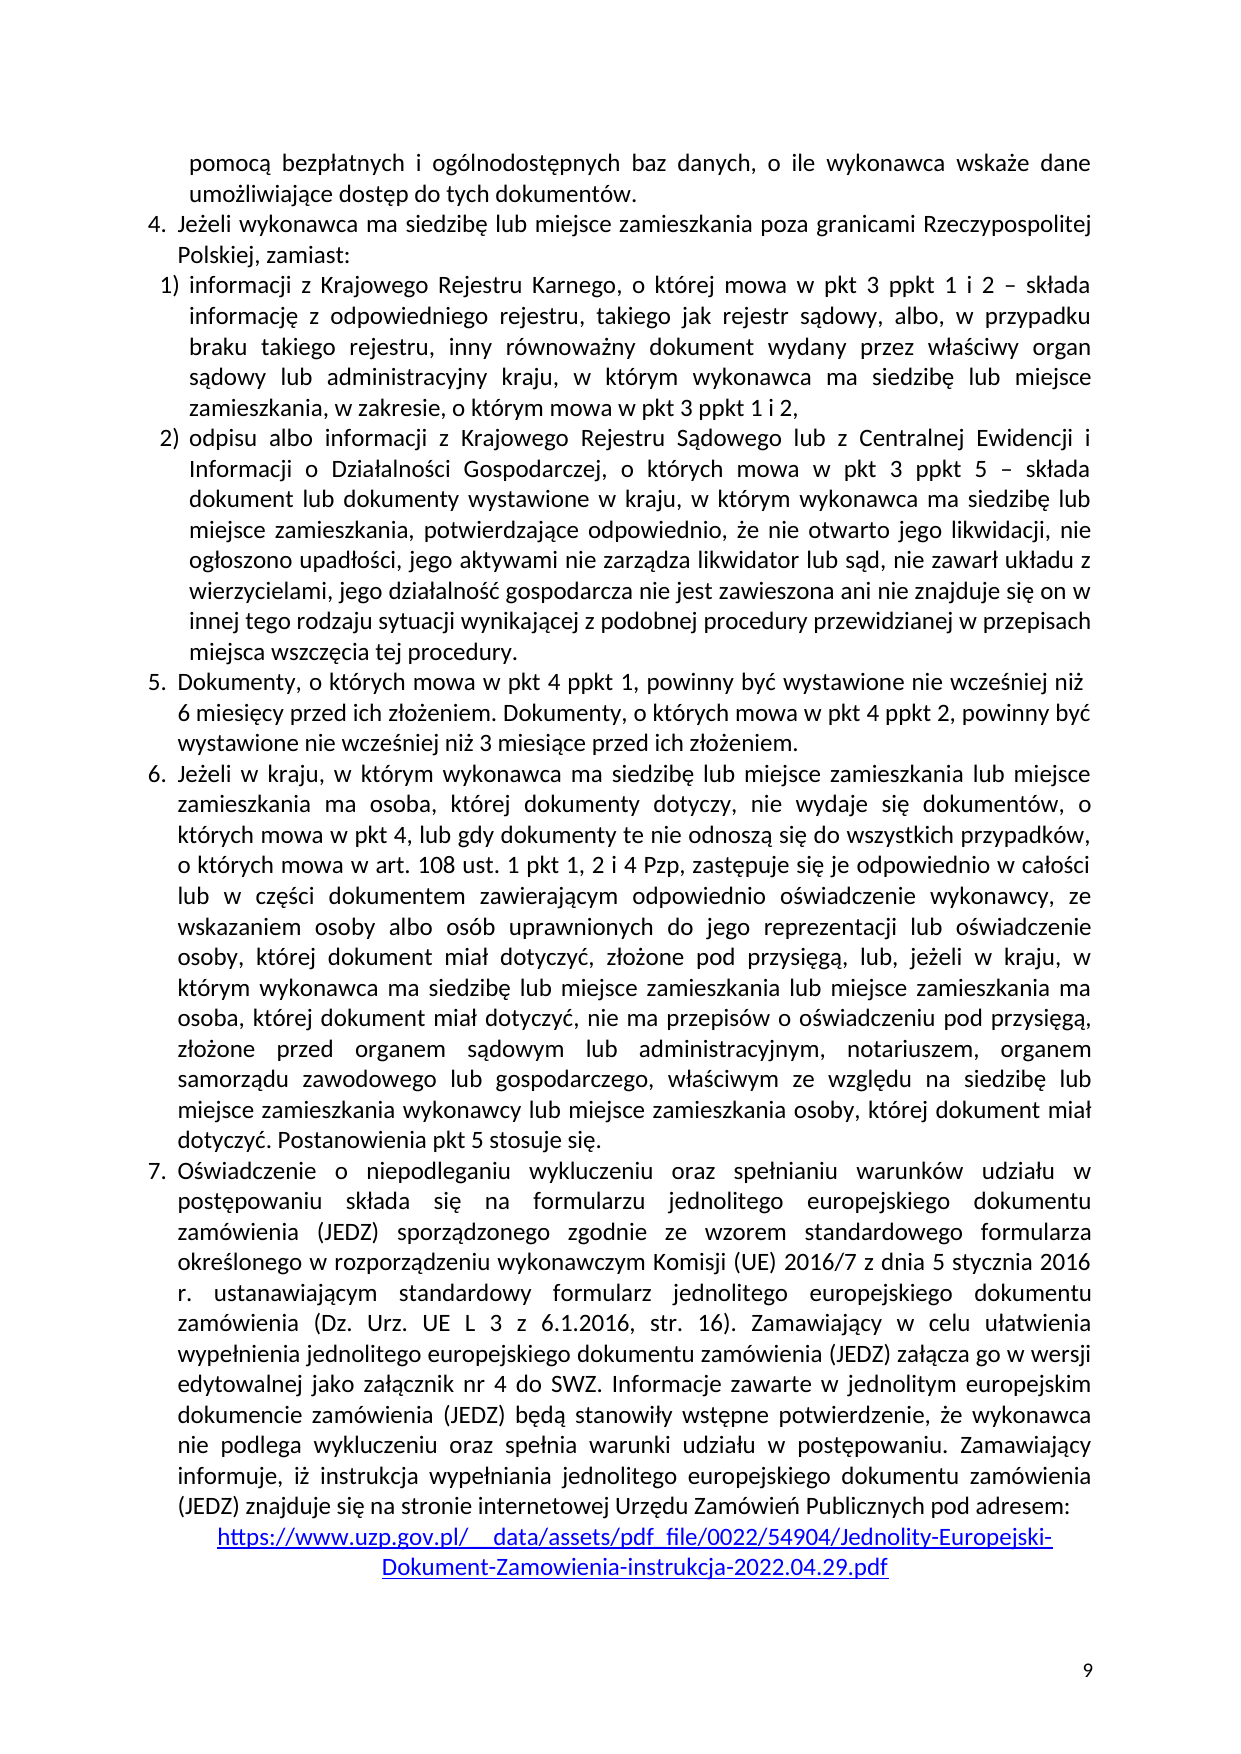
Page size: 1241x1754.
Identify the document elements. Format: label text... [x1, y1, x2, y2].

list Dokumenty, o których mowa w pkt 4 ppkt 1, powinny być wystawione nie wcześniej niż 6 miesięcy przed ich złożeniem. Dokumenty, o których mowa w pkt 4 ppkt 2, powinny być wystawione nie wcześniej niż 3 miesiące przed ich złożeniem. [148, 666, 1093, 758]
list odpisu albo informacji z Krajowego Rejestru Sądowego lub z Centralnej Ewidencji i Informacji o Działalności Gospodarczej, o których mowa w pkt 3 ppkt 5 – składa dokument lub dokumenty wystawione w kraju, w którym wykonawca ma siedzibę lub miejsce zamieszkania, potwierdzające odpowiednio, że nie otwarto jego likwidacji, nie ogłoszono upadłości, jego aktywami nie zarządza likwidator lub sąd, nie zawarł układu z wierzycielami, jego działalność gospodarcza nie jest zawieszona ani nie znajduje się on w innej tego rodzaju sytuacji wynikającej z podobnej procedury przewidzianej w przepisach miejsca wszczęcia tej procedury. [159, 422, 1093, 666]
list https://www.uzp.gov.pl/__data/assets/pdf_file/0022/54904/Jednolity-Europejski-Dokument-Zamowienia-instrukcja-2022.04.29.pdf [177, 1521, 1093, 1582]
list Oświadczenie o niepodleganiu wykluczeniu oraz spełnianiu warunków udziału w postępowaniu składa się na formularzu jednolitego europejskiego dokumentu zamówienia (JEDZ) sporządzonego zgodnie ze wzorem standardowego formularza określonego w rozporządzeniu wykonawczym Komisji (UE) 2016/7 z dnia 5 stycznia 2016 r. ustanawiającym standardowy formularz jednolitego europejskiego dokumentu zamówienia (Dz. Urz. UE L 3 z 6.1.2016, str. 16). Zamawiający w celu ułatwienia wypełnienia jednolitego europejskiego dokumentu zamówienia (JEDZ) załącza go w wersji edytowalnej jako załącznik nr 4 do SWZ. Informacje zawarte w jednolitym europejskim dokumencie zamówienia (JEDZ) będą stanowiły wstępne potwierdzenie, że wykonawca nie podlega wykluczeniu oraz spełnia warunki udziału w postępowaniu. Zamawiający informuje, iż instrukcja wypełniania jednolitego europejskiego dokumentu zamówienia (JEDZ) znajduje się na stronie internetowej Urzędu Zamówień Publicznych pod adresem: [148, 1155, 1093, 1521]
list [159, 148, 1093, 209]
list Jeżeli wykonawca ma siedzibę lub miejsce zamieszkania poza granicami Rzeczypospolitej Polskiej, zamiast: [148, 209, 1093, 270]
list Jeżeli w kraju, w którym wykonawca ma siedzibę lub miejsce zamieszkania lub miejsce zamieszkania ma osoba, której dokumenty dotyczy, nie wydaje się dokumentów, o których mowa w pkt 4, lub gdy dokumenty te nie odnoszą się do wszystkich przypadków, o których mowa w art. 108 ust. 1 pkt 1, 2 i 4 Pzp, zastępuje się je odpowiednio w całości lub w części dokumentem zawierającym odpowiednio oświadczenie wykonawcy, ze wskazaniem osoby albo osób uprawnionych do jego reprezentacji lub oświadczenie osoby, której dokument miał dotyczyć, złożone pod przysięgą, lub, jeżeli w kraju, w którym wykonawca ma siedzibę lub miejsce zamieszkania lub miejsce zamieszkania ma osoba, której dokument miał dotyczyć, nie ma przepisów o oświadczeniu pod przysięgą, złożone przed organem sądowym lub administracyjnym, notariuszem, organem samorządu zawodowego lub gospodarczego, właściwym ze względu na siedzibę lub miejsce zamieszkania wykonawcy lub miejsce zamieszkania osoby, której dokument miał dotyczyć. Postanowienia pkt 5 stosuje się. [148, 758, 1093, 1155]
list informacji z Krajowego Rejestru Karnego, o której mowa w pkt 3 ppkt 1 i 2 – składa informację z odpowiedniego rejestru, takiego jak rejestr sądowy, albo, w przypadku braku takiego rejestru, inny równoważny dokument wydany przez właściwy organ sądowy lub administracyjny kraju, w którym wykonawca ma siedzibę lub miejsce zamieszkania, w zakresie, o którym mowa w pkt 3 ppkt 1 i 2, [159, 270, 1093, 422]
